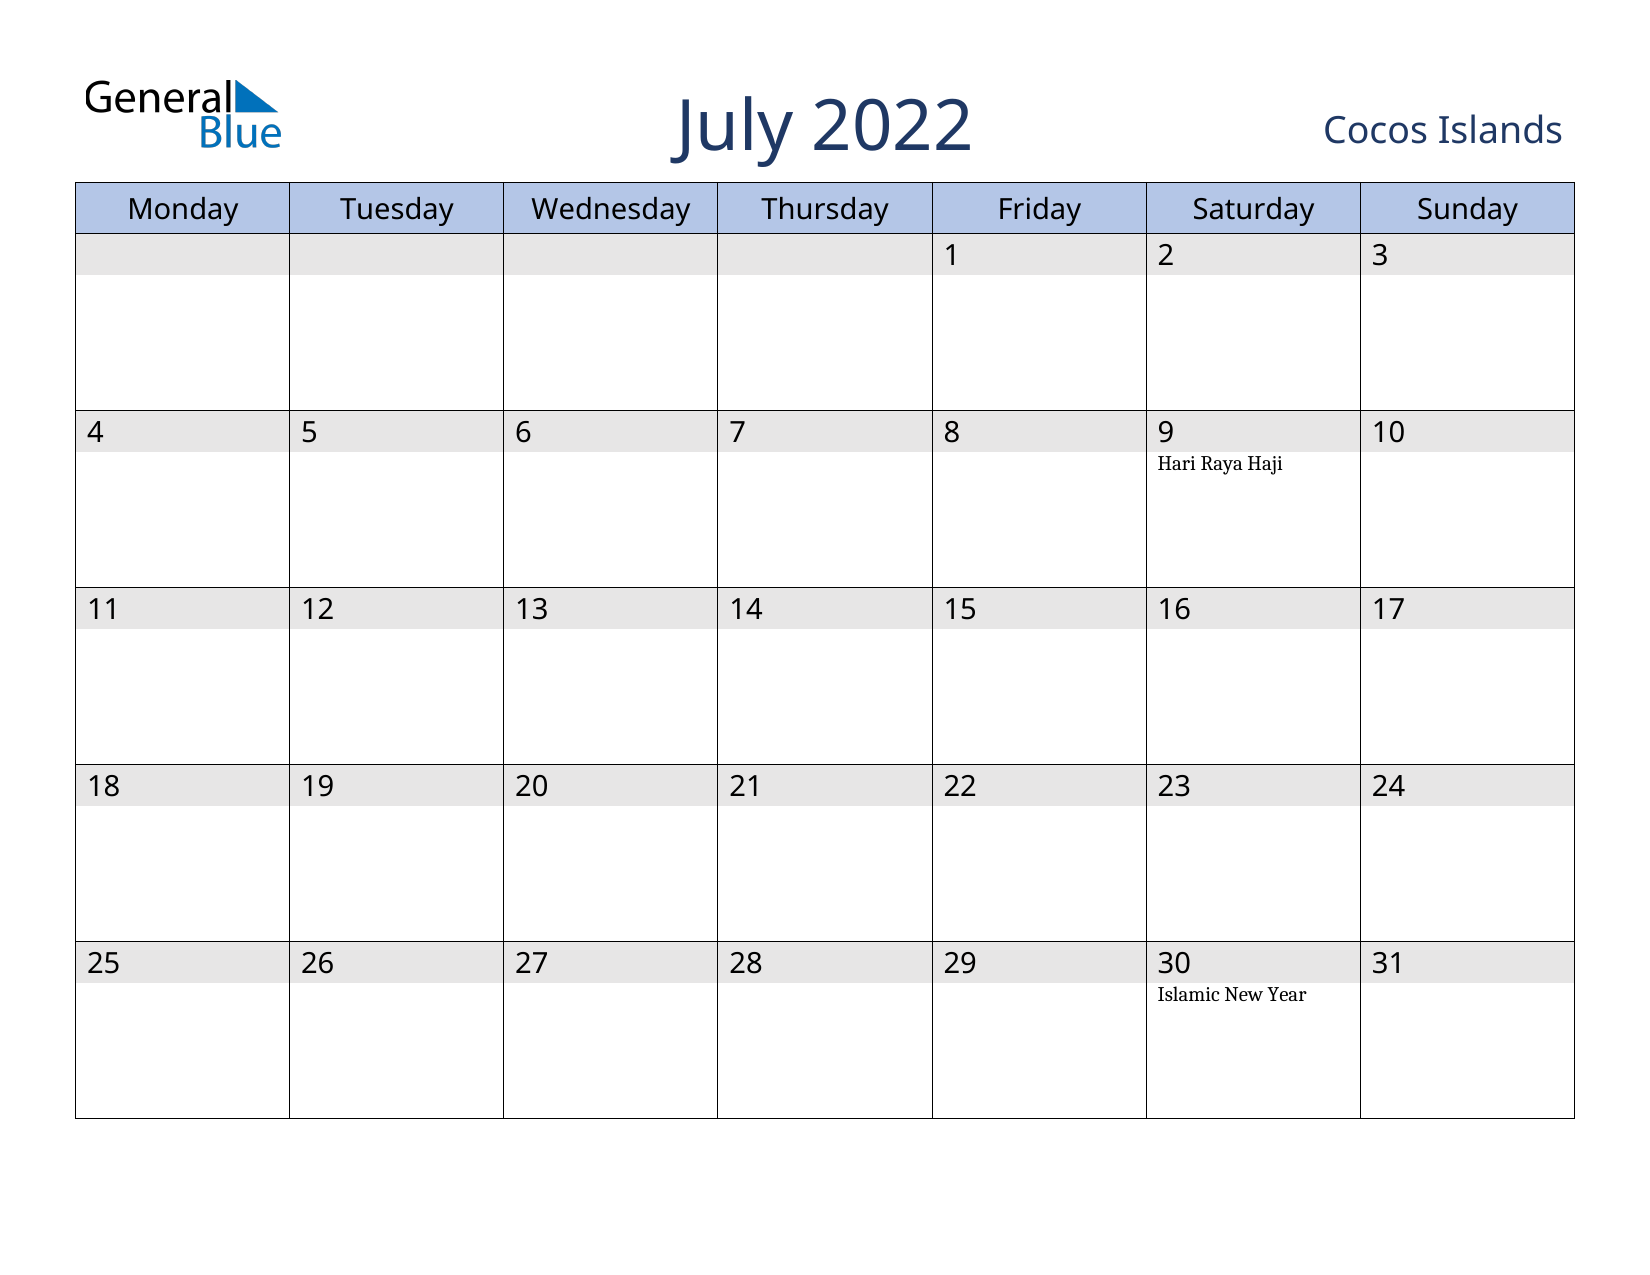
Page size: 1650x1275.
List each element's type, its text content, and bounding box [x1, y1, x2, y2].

table_cell 2 [1147, 234, 1360, 275]
table_cell 14 [718, 588, 932, 629]
table_cell [1147, 629, 1360, 764]
table_cell [504, 806, 717, 941]
table_cell [933, 629, 1146, 764]
table_cell [718, 983, 932, 1118]
table_cell Hari Raya Haji [1147, 452, 1360, 587]
table_cell Thursday [718, 183, 932, 233]
table_cell [290, 806, 503, 941]
table_cell [1361, 806, 1574, 941]
table_cell [76, 452, 289, 587]
table_cell [504, 275, 717, 410]
table_cell [1147, 275, 1360, 410]
table_cell [76, 983, 289, 1118]
table_cell 28 [718, 942, 932, 983]
table_cell [1361, 452, 1574, 587]
table_cell [718, 275, 932, 410]
table_cell 9 [1147, 411, 1360, 452]
table_cell 22 [933, 765, 1146, 806]
table_header July 2022 [504, 75, 1146, 182]
table_cell [933, 275, 1146, 410]
table_cell 24 [1361, 765, 1574, 806]
table_cell 29 [933, 942, 1146, 983]
table_cell Islamic New Year [1147, 983, 1360, 1118]
table_cell 31 [1361, 942, 1574, 983]
table_cell 23 [1147, 765, 1360, 806]
table_cell [933, 806, 1146, 941]
table_cell 8 [933, 411, 1146, 452]
table_cell 12 [290, 588, 503, 629]
table_cell Wednesday [504, 183, 717, 233]
picture [86, 80, 281, 148]
table_cell [76, 234, 289, 275]
table_cell [76, 275, 289, 410]
table_cell [718, 234, 932, 275]
table_cell 27 [504, 942, 717, 983]
table_cell 6 [504, 411, 717, 452]
table_cell 1 [933, 234, 1146, 275]
table_cell [1361, 629, 1574, 764]
table_cell [290, 275, 503, 410]
table_cell [1361, 983, 1574, 1118]
table_cell 11 [76, 588, 289, 629]
table_cell 26 [290, 942, 503, 983]
table_cell [290, 983, 503, 1118]
table_cell 21 [718, 765, 932, 806]
table_cell [504, 452, 717, 587]
table_cell [718, 452, 932, 587]
table_cell 15 [933, 588, 1146, 629]
table_cell [290, 452, 503, 587]
table_cell [76, 806, 289, 941]
table_header [76, 75, 503, 182]
table_cell [76, 629, 289, 764]
table_cell 4 [76, 411, 289, 452]
table_cell [1147, 806, 1360, 941]
table_cell 3 [1361, 234, 1574, 275]
table_cell 7 [718, 411, 932, 452]
table_cell [933, 983, 1146, 1118]
table_cell 13 [504, 588, 717, 629]
table_cell [290, 234, 503, 275]
table_cell 19 [290, 765, 503, 806]
table_cell [504, 234, 717, 275]
table_cell Tuesday [290, 183, 503, 233]
table_header Cocos Islands [1146, 75, 1574, 182]
table_cell Monday [76, 183, 289, 233]
table_cell 25 [76, 942, 289, 983]
table_cell 5 [290, 411, 503, 452]
table_cell [933, 452, 1146, 587]
table_cell Friday [933, 183, 1146, 233]
table_cell [1361, 275, 1574, 410]
table_cell Sunday [1361, 183, 1574, 233]
table_cell 16 [1147, 588, 1360, 629]
table_cell 17 [1361, 588, 1574, 629]
table_cell 20 [504, 765, 717, 806]
table_cell 10 [1361, 411, 1574, 452]
table_cell 18 [76, 765, 289, 806]
table_cell 30 [1147, 942, 1360, 983]
table_cell [504, 629, 717, 764]
table_cell [718, 806, 932, 941]
table_cell [718, 629, 932, 764]
table_cell [290, 629, 503, 764]
table_cell Saturday [1147, 183, 1360, 233]
table_cell [504, 983, 717, 1118]
